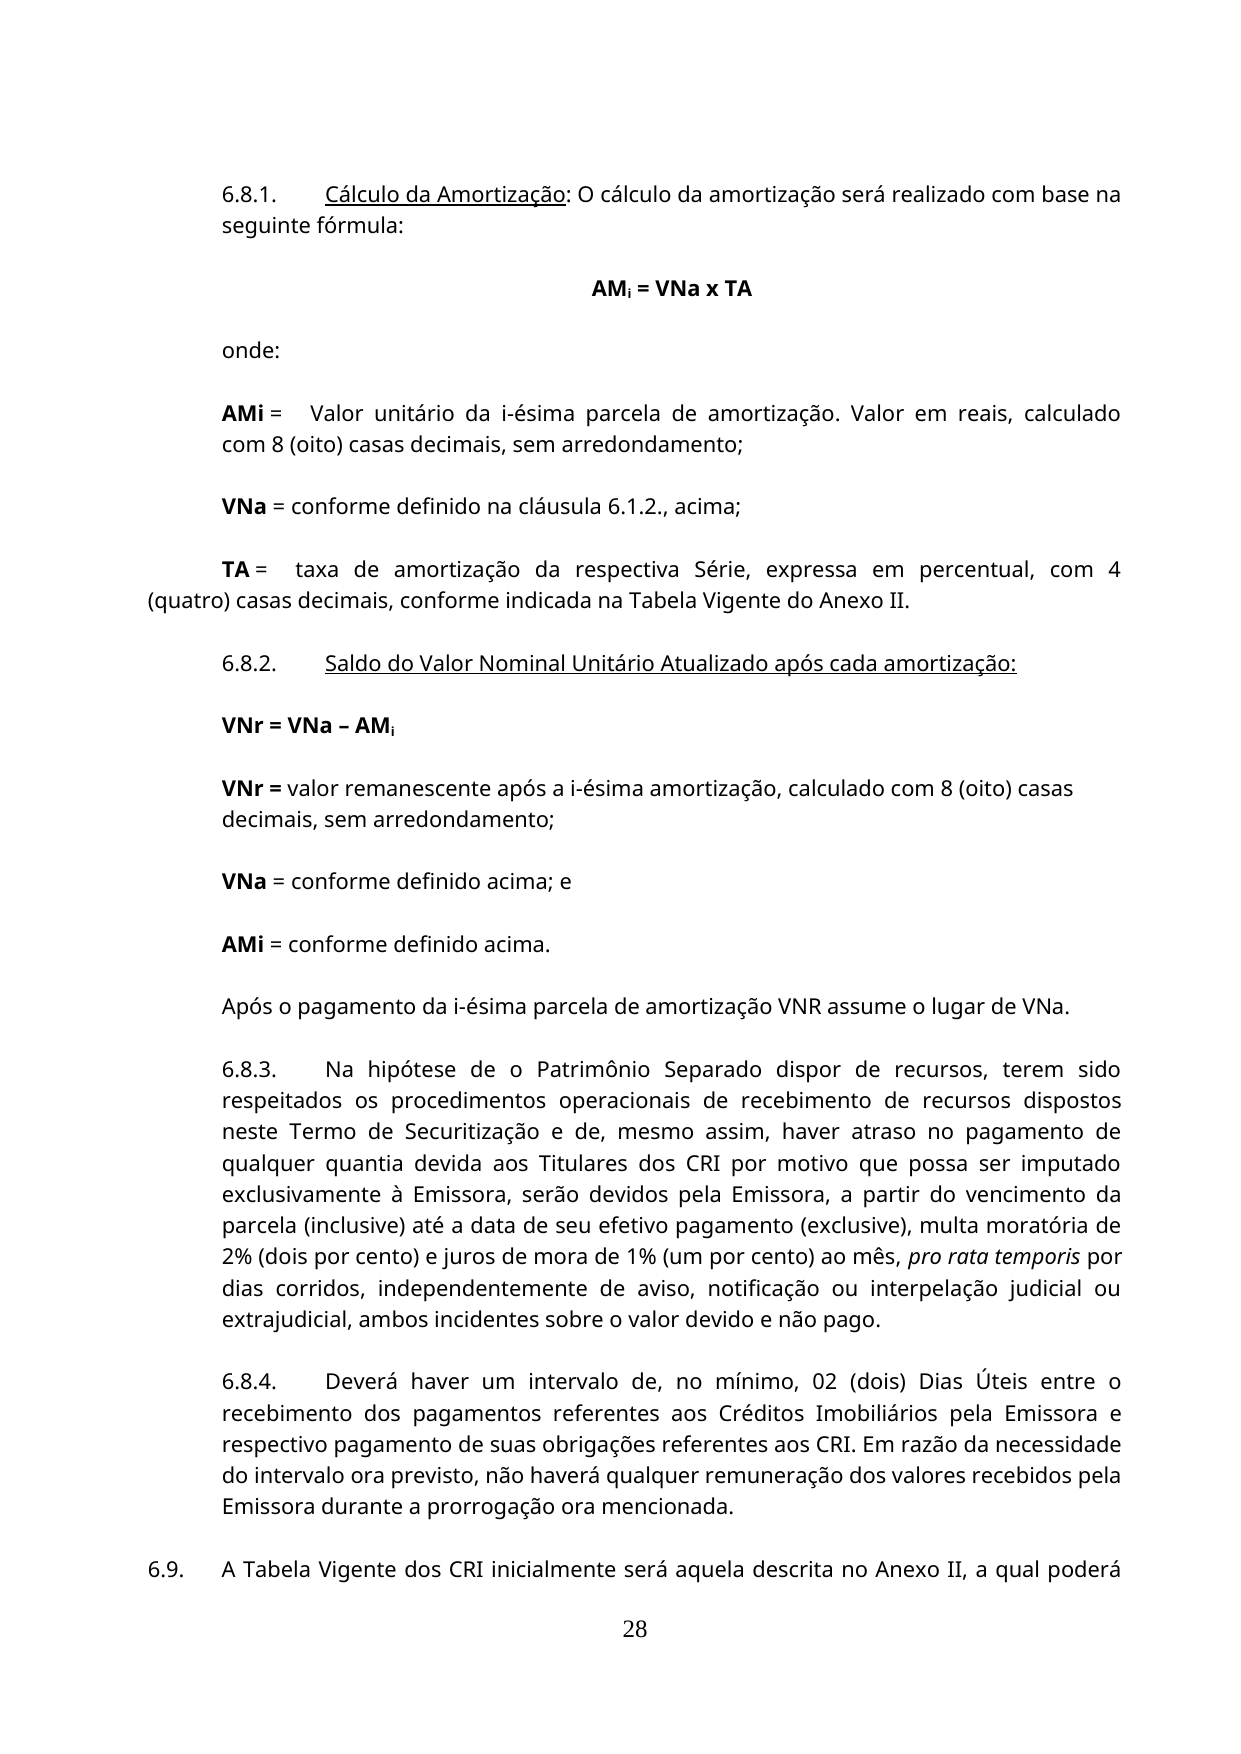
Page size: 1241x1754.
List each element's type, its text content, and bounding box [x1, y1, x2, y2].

list Após o pagamento da i-ésima parcela de amortização VNR assume o lugar de VNa. [185, 990, 1122, 1021]
text AMi = VNa x TA [148, 271, 1122, 302]
list VNr = VNa – AMi [185, 708, 1122, 740]
list VNr = valor remanescente após a i-ésima amortização, calculado com 8 (oito) casas decimais, sem arredondamento; [222, 771, 1122, 833]
text 6.8.1. Cálculo da Amortização: O cálculo da amortização será realizado com base na seguinte fórmula: [222, 177, 1122, 240]
text 6.8.3. Na hipótese de o Patrimônio Separado dispor de recursos, terem sido respeitados os procedimentos operacionais de recebimento de recursos dispostos neste Termo de Securitização e de, mesmo assim, haver atraso no pagamento de qualquer quantia devida aos Titulares dos CRI por motivo que possa ser imputado exclusivamente à Emissora, serão devidos pela Emissora, a partir do vencimento da parcela (inclusive) até a data de seu efetivo pagamento (exclusive), multa moratória de 2% (dois por cento) e juros de mora de 1% (um por cento) ao mês, pro rata temporis por dias corridos, independentemente de aviso, notificação ou interpelação judicial ou extrajudicial, ambos incidentes sobre o valor devido e não pago. [222, 1052, 1122, 1333]
list VNa = conforme definido acima; e [185, 865, 1122, 896]
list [148, 1552, 1122, 1583]
text 6.8.2. Saldo do Valor Nominal Unitário Atualizado após cada amortização: [222, 646, 1122, 677]
text 6.8.4. Deverá haver um intervalo de, no mínimo, 02 (dois) Dias Úteis entre o recebimento dos pagamentos referentes aos Créditos Imobiliários pela Emissora e respectivo pagamento de suas obrigações referentes aos CRI. Em razão da necessidade do intervalo ora previsto, não haverá qualquer remuneração dos valores recebidos pela Emissora durante a prorrogação ora mencionada. [222, 1365, 1122, 1521]
text onde: [148, 333, 1122, 365]
list AMi = conforme definido acima. [185, 927, 1122, 958]
list VNa = conforme definido na cláusula 6.1.2., acima; [185, 490, 1122, 521]
text AMi = Valor unitário da i-ésima parcela de amortização. Valor em reais, calculado com 8 (oito) casas decimais, sem arredondamento; [222, 396, 1122, 458]
text TA = taxa de amortização da respectiva Série, expressa em percentual, com 4 (quatro) casas decimais, conforme indicada na Tabela Vigente do Anexo II. [148, 552, 1122, 615]
